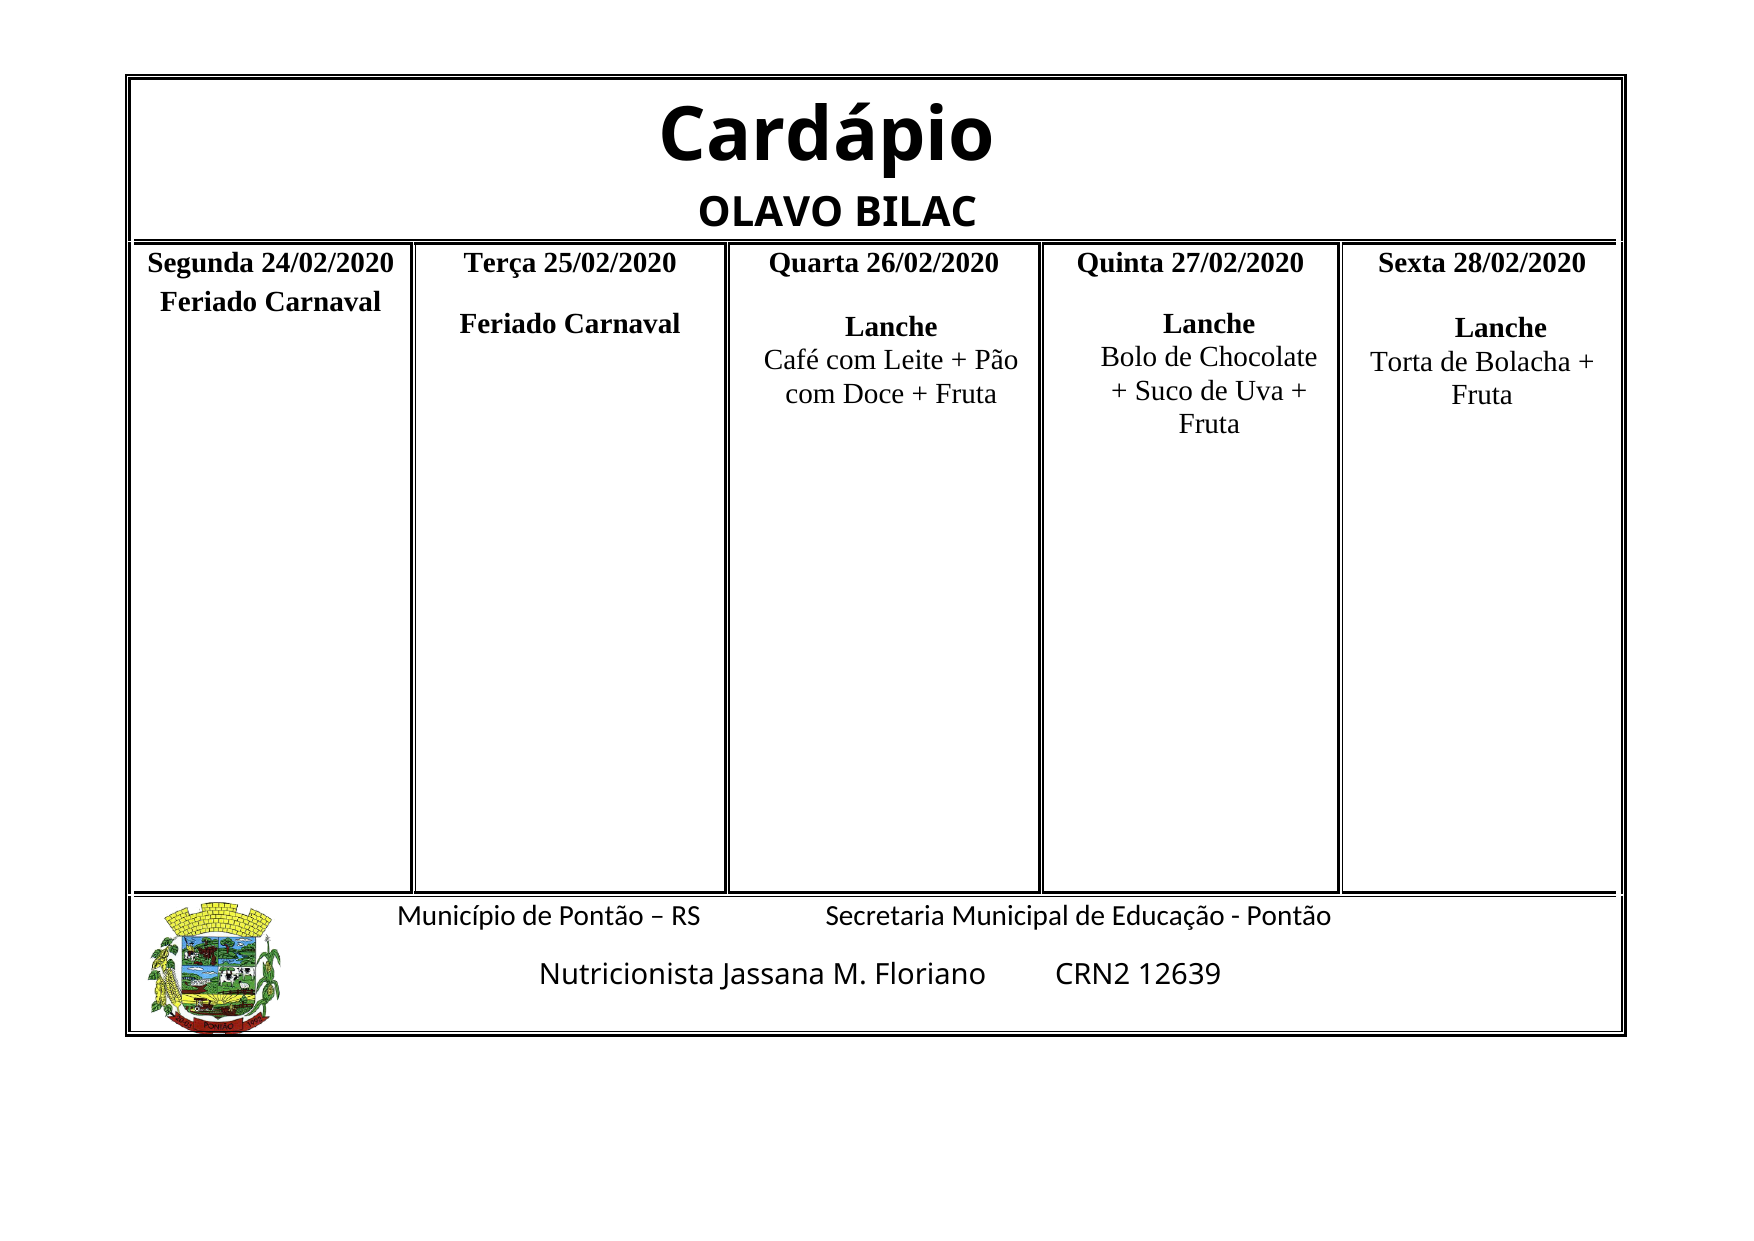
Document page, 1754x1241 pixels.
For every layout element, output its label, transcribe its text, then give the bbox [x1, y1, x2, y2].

table_cell Quinta 27/02/2020 Lanche Bolo de Chocolate + Suco de Uva + Fruta [1044, 245, 1337, 891]
table_cell Município de Pontão – RS Secretaria Municipal de Educação - Pontão Nutricionista Jassana M. Floriano CRN2 12639 [128, 891, 1624, 1031]
table_cell Cardápio OLAVO BILAC [131, 80, 1621, 239]
table_cell Sexta 28/02/2020 Lanche Torta de Bolacha + Fruta [1340, 239, 1624, 891]
table_cell Quarta 26/02/2020 Lanche Café com Leite + Pão com Doce + Fruta [730, 245, 1038, 891]
table_cell Terça 25/02/2020 Feriado Carnaval [416, 245, 724, 891]
table_cell Segunda 24/02/2020 Feriado Carnaval [128, 239, 413, 891]
